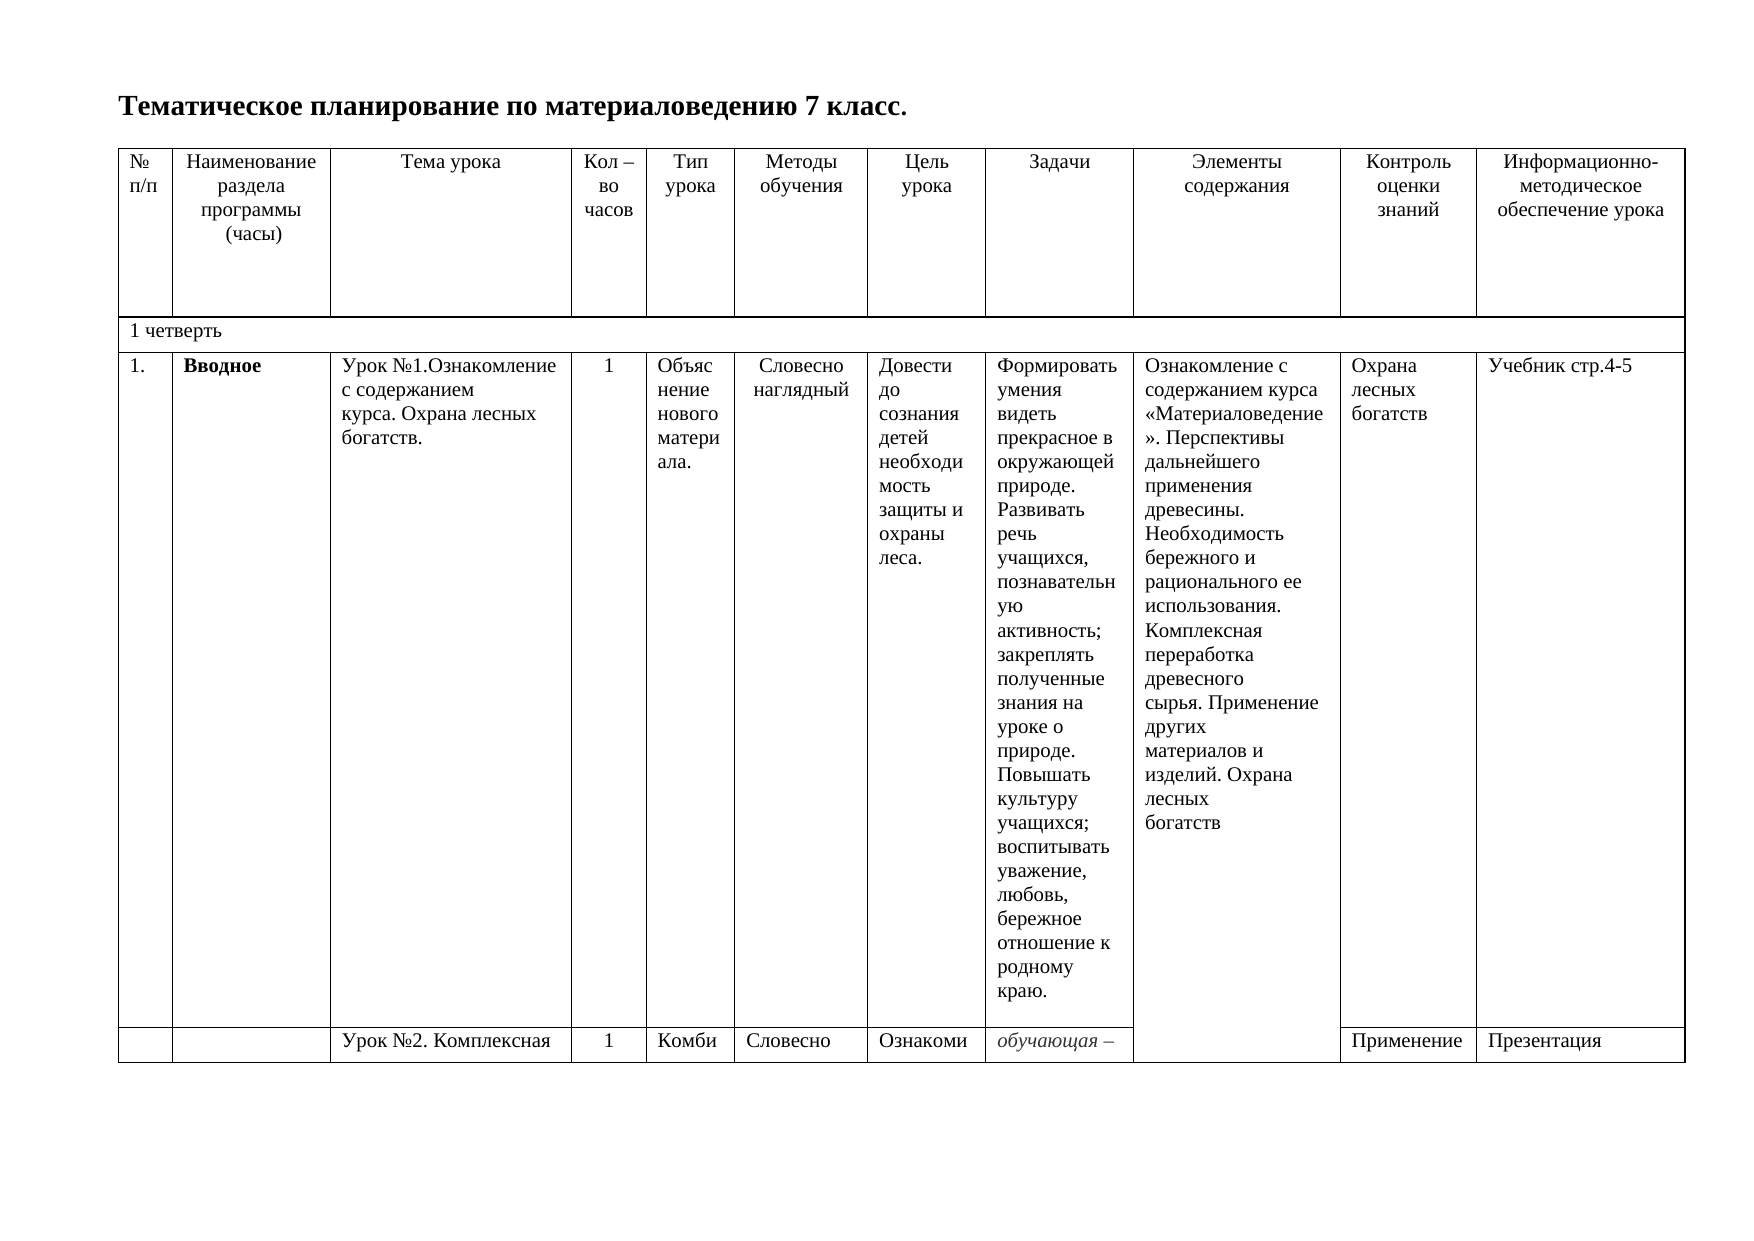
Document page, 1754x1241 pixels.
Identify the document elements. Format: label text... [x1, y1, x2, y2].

table_cell Охрана лесных богатств [1341, 353, 1476, 1027]
table_cell Довести до сознания детей необходимость защиты и охраны леса. [868, 353, 985, 1027]
table_cell [119, 1028, 172, 1062]
table_header Информационно-методическое обеспечение урока [1477, 149, 1684, 316]
table_header Тип урока [647, 149, 734, 316]
table_header Тема урока [331, 149, 571, 316]
table_cell 1 [572, 1028, 646, 1062]
table_header № п/п [119, 149, 172, 316]
table_cell Формировать умения видеть прекрасное в окружающей природе. Развивать речь учащихся, познавательную активность; закреплять полученные знания на уроке о природе. Повышать культуру учащихся; воспитывать уважение, любовь, бережное отношение к родному краю. [986, 353, 1133, 1027]
table_cell Словесно наглядный [735, 353, 867, 1027]
table_header Контроль оценки знаний [1341, 149, 1476, 316]
table_header Задачи [986, 149, 1133, 316]
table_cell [1477, 1028, 1684, 1062]
table_cell Учебник стр.4-5 [1477, 353, 1684, 1027]
table_cell Комбинированный [647, 1028, 734, 1062]
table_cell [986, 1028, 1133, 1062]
table_cell Ознакомление с содержанием курса «Материаловедение». Перспективы дальнейшего применения древесины. Необходимость бережного и рационального ее использования. Комплексная переработка древесного сырья. Применение других материалов и изделий. Охрана лесных богатств [1134, 353, 1340, 1062]
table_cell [1341, 1028, 1476, 1062]
text Тематическое планирование по материаловедению 7 класс. [118, 88, 1636, 122]
table_header Цель урока [868, 149, 985, 316]
table_header Кол – во часов [572, 149, 646, 316]
table_cell Вводное [173, 353, 330, 1027]
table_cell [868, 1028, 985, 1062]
table_cell 1 четверть [119, 318, 1684, 352]
table_cell Объяснение нового материала. [647, 353, 734, 1027]
table_header Методы обучения [735, 149, 867, 316]
table_header Элементы содержания [1134, 149, 1340, 316]
table_header Наименование раздела программы (часы) [173, 149, 330, 316]
table_cell Словесно наглядный [735, 1028, 867, 1062]
table_cell Урок №1.Ознакомление с содержанием курса. Охрана лесных богатств. [331, 353, 571, 1027]
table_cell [331, 1028, 571, 1062]
table_cell [173, 1028, 330, 1062]
table_cell 1 [572, 353, 646, 1027]
table_cell 1. [119, 353, 172, 1027]
